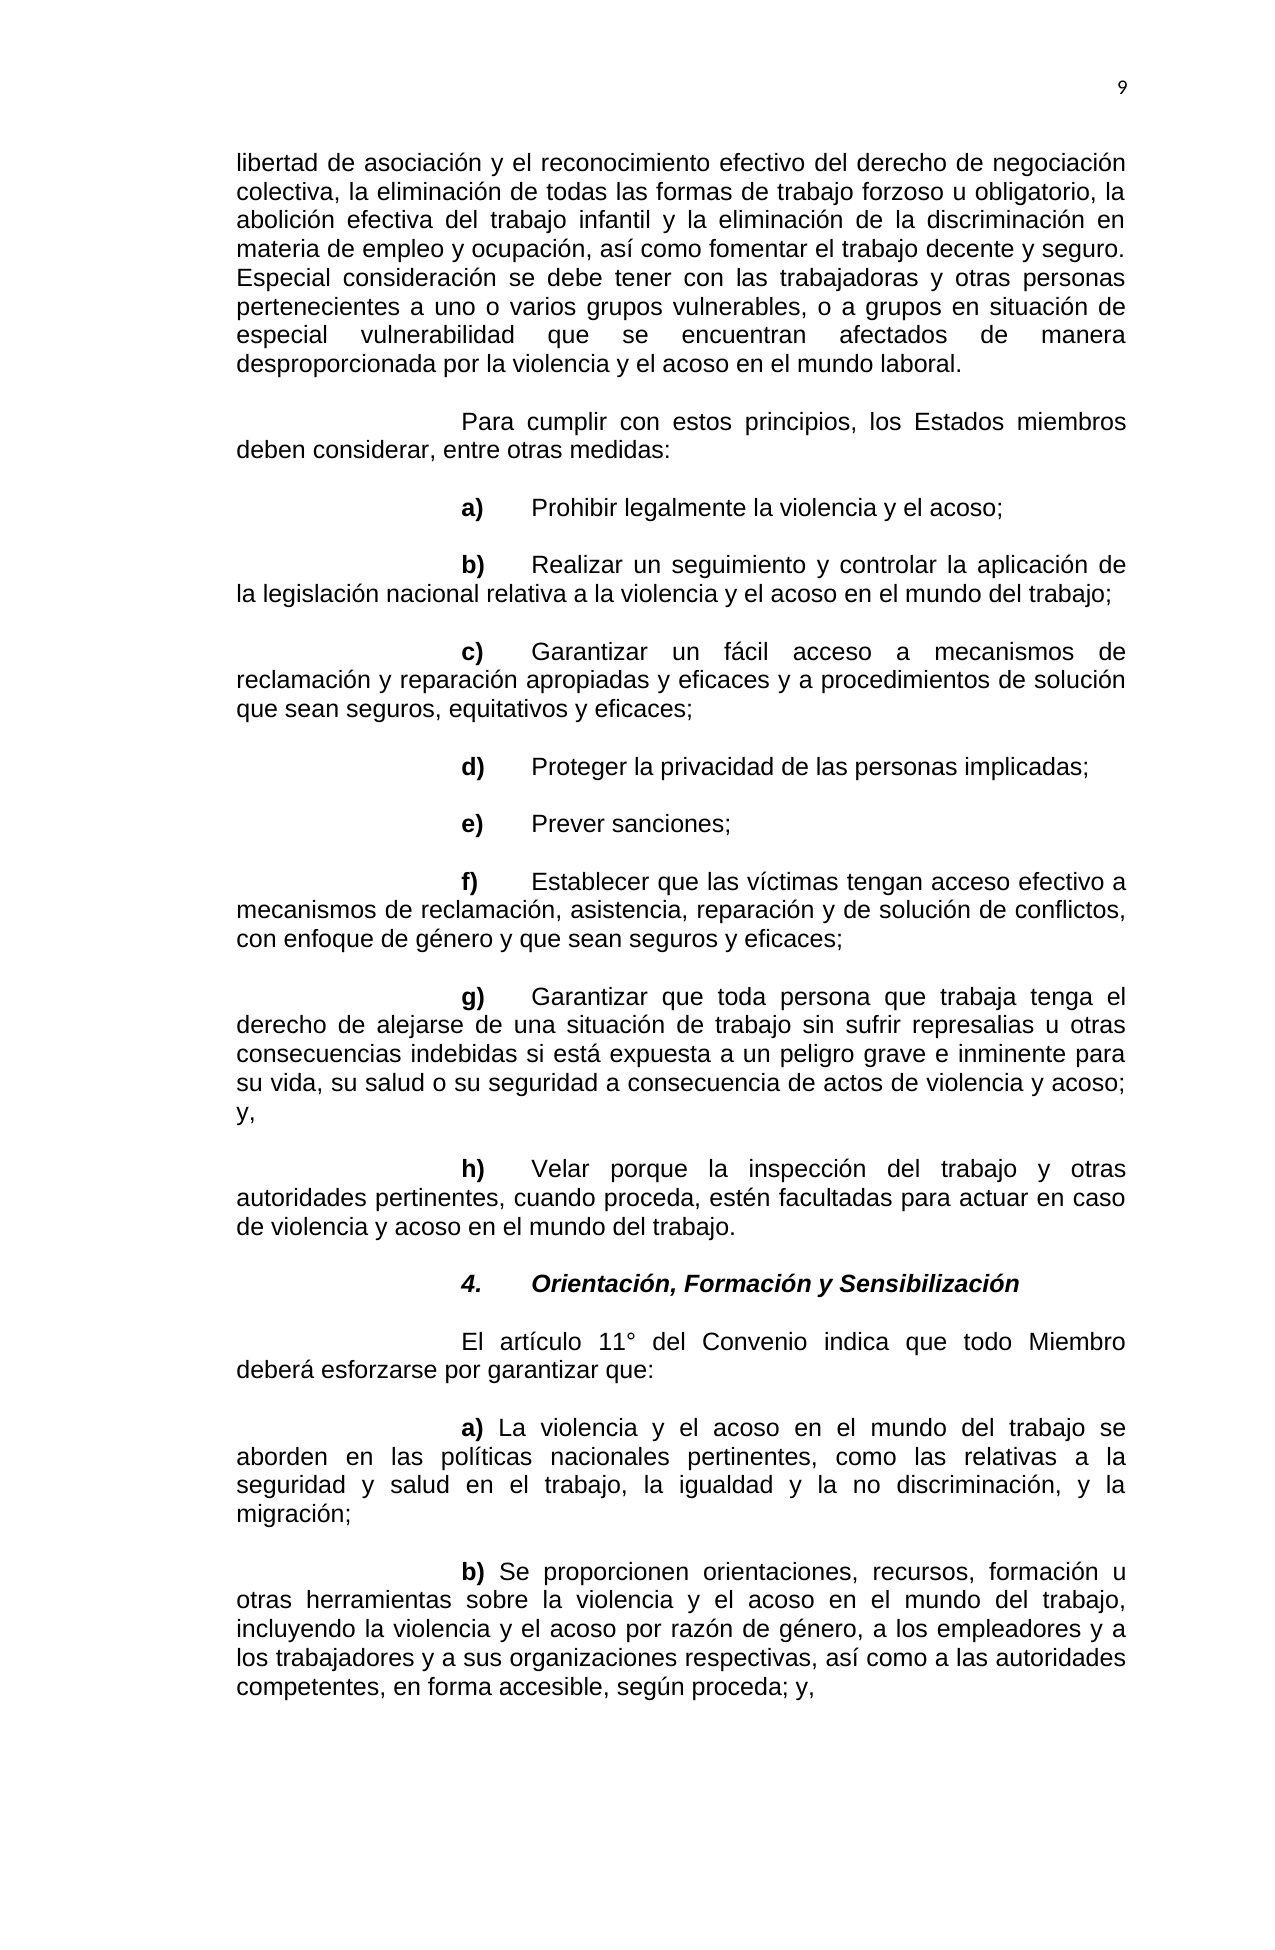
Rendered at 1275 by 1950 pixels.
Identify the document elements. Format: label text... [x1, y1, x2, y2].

text a) La violencia y el acoso en el mundo del trabajo se aborden en las políticas nacionales pertinentes, como las relativas a la seguridad y salud en el trabajo, la igualdad y la no discriminación, y la migración; [236, 1413, 1127, 1528]
list Garantizar que toda persona que trabaja tenga el derecho de alejarse de una situación de trabajo sin sufrir represalias u otras consecuencias indebidas si está expuesta a un peligro grave e inminente para su vida, su salud o su seguridad a consecuencia de actos de violencia y acoso; y, [236, 981, 1127, 1125]
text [236, 148, 1127, 378]
subtitle Orientación, Formación y Sensibilización [236, 1269, 1127, 1298]
list Establecer que las víctimas tengan acceso efectivo a mecanismos de reclamación, asistencia, reparación y de solución de conflictos, con enfoque de género y que sean seguros y eficaces; [236, 866, 1127, 953]
text Para cumplir con estos principios, los Estados miembros deben considerar, entre otras medidas: [236, 406, 1127, 464]
list Prohibir legalmente la violencia y el acoso; [236, 493, 1127, 521]
list Proteger la privacidad de las personas implicadas; [236, 751, 1127, 780]
list Garantizar un fácil acceso a mecanismos de reclamación y reparación apropiadas y eficaces y a procedimientos de solución que sean seguros, equitativos y eficaces; [236, 636, 1127, 723]
text b) Se proporcionen orientaciones, recursos, formación u otras herramientas sobre la violencia y el acoso en el mundo del trabajo, incluyendo la violencia y el acoso por razón de género, a los empleadores y a los trabajadores y a sus organizaciones respectivas, así como a las autoridades competentes, en forma accesible, según proceda; y, [236, 1556, 1127, 1700]
list Realizar un seguimiento y controlar la aplicación de la legislación nacional relativa a la violencia y el acoso en el mundo del trabajo; [236, 550, 1127, 608]
list Prever sanciones; [236, 809, 1127, 838]
text El artículo 11° del Convenio indica que todo Miembro deberá esforzarse por garantizar que: [236, 1326, 1127, 1384]
list Velar porque la inspección del trabajo y otras autoridades pertinentes, cuando proceda, estén facultadas para actuar en caso de violencia y acoso en el mundo del trabajo. [236, 1154, 1127, 1240]
